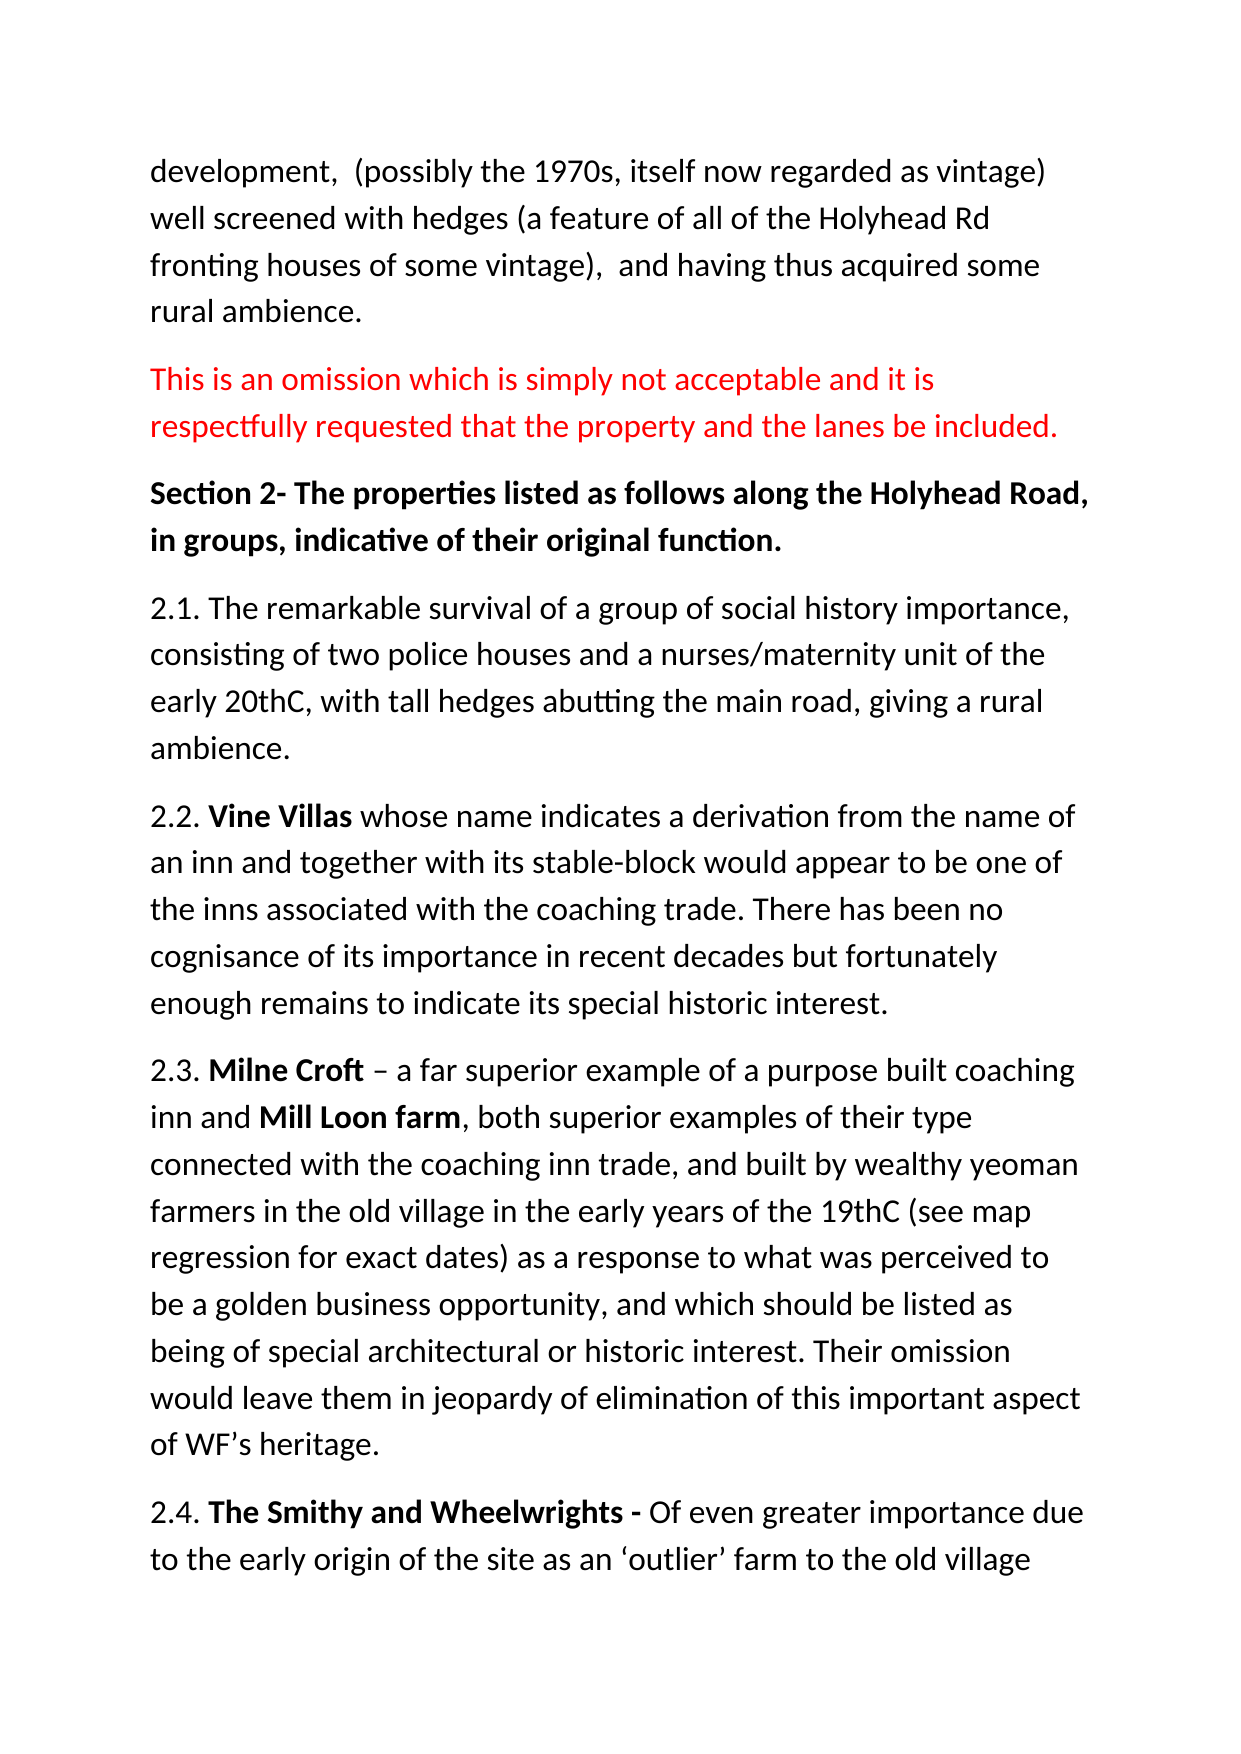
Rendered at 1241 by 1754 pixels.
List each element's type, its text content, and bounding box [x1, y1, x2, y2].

text 2.2. Vine Villas whose name indicates a derivation from the name of an inn and together with its stable-block would appear to be one of the inns associated with the coaching trade. There has been no cognisance of its importance in recent decades but fortunately enough remains to indicate its special historic interest. [150, 794, 1090, 1022]
text This is an omission which is simply not acceptable and it is respectfully requested that the property and the lanes be included. [150, 358, 1090, 445]
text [150, 1491, 1090, 1578]
text Section 2- The properties listed as follows along the Holyhead Road, in groups, indicative of their original function. [150, 472, 1090, 560]
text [150, 150, 1090, 331]
text 2.3. Milne Croft – a far superior example of a purpose built coaching inn and Mill Loon farm, both superior examples of their type connected with the coaching inn trade, and built by wealthy yeoman farmers in the old village in the early years of the 19thC (see map regression for exact dates) as a response to what was perceived to be a golden business opportunity, and which should be listed as being of special architectural or historic interest. Their omission would leave them in jeopardy of elimination of this important aspect of WF’s heritage. [150, 1049, 1090, 1464]
text 2.1. The remarkable survival of a group of social history importance, consisting of two police houses and a nurses/maternity unit of the early 20thC, with tall hedges abutting the main road, giving a rural ambience. [150, 587, 1090, 768]
